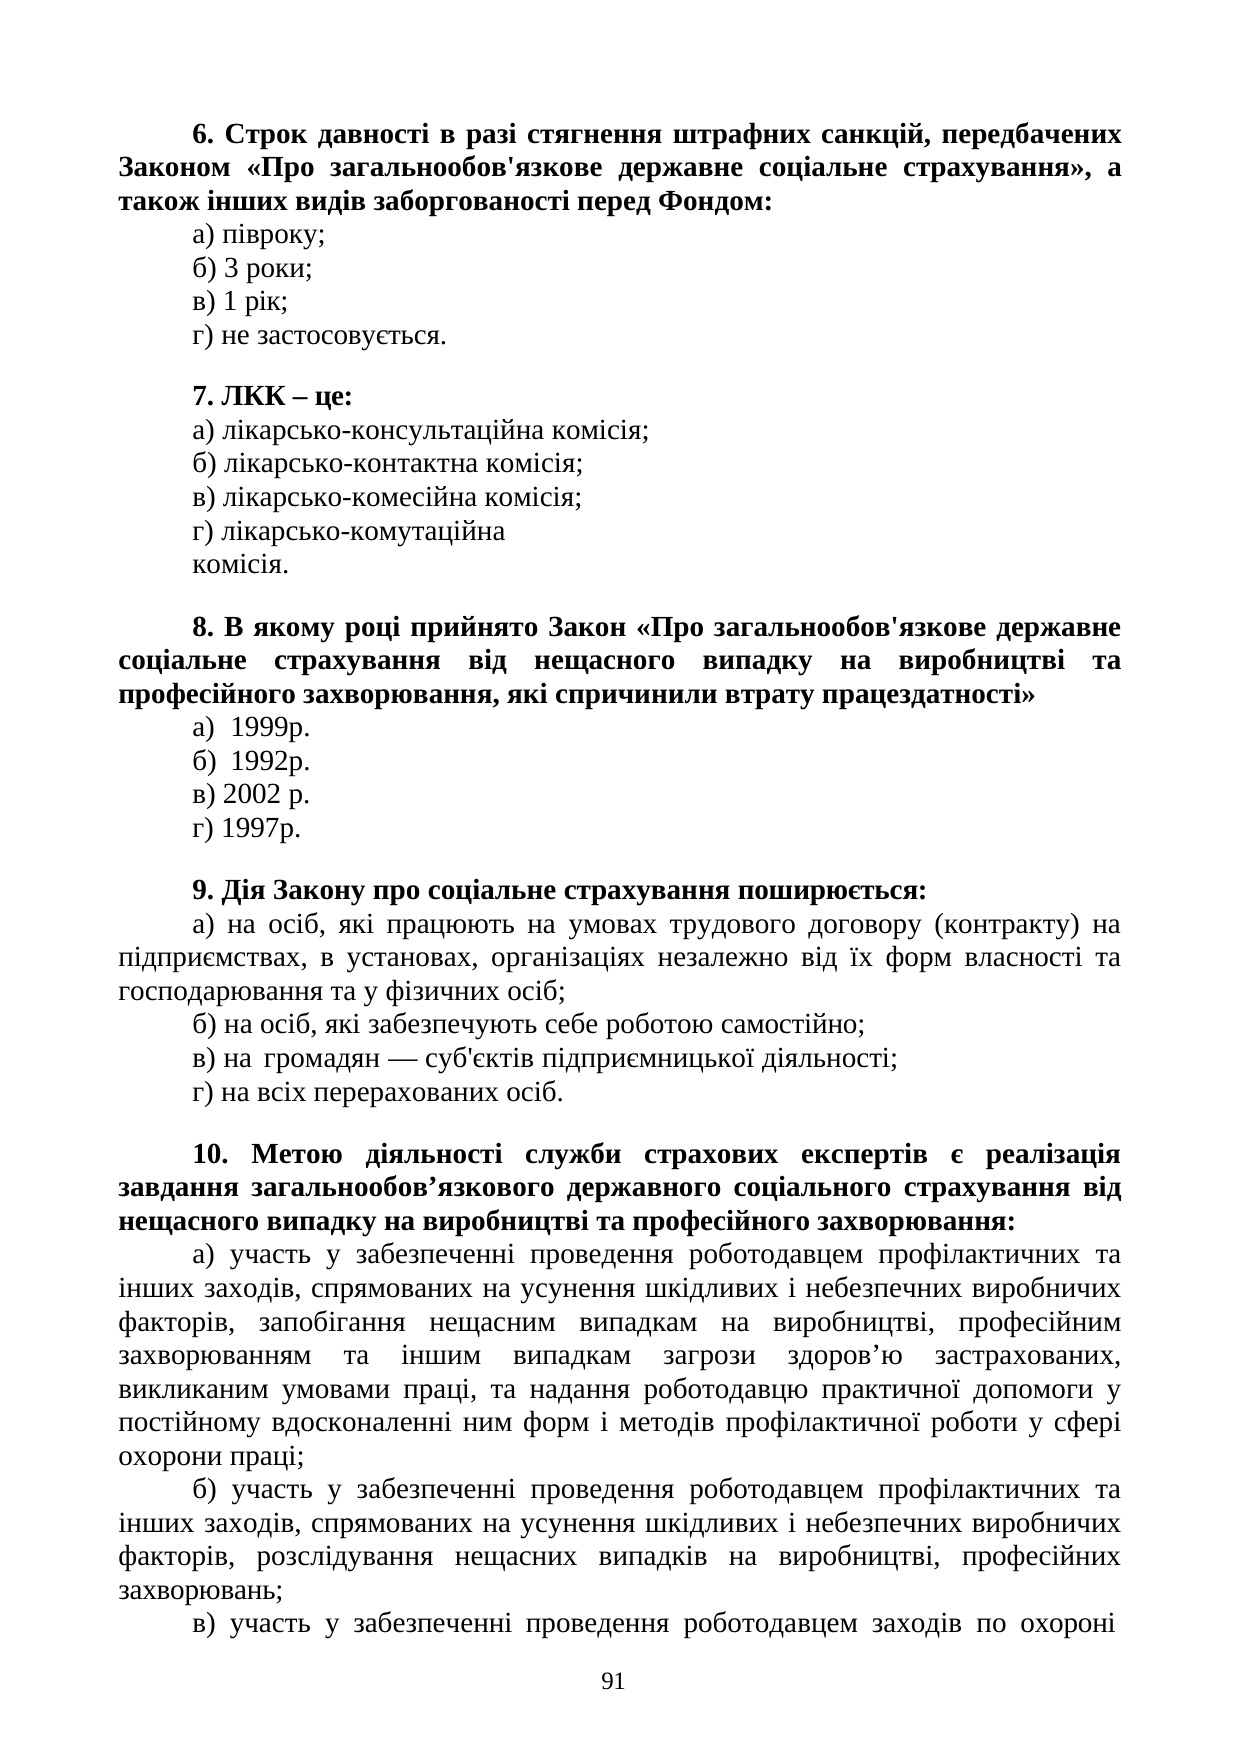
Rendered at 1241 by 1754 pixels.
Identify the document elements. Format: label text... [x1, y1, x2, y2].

subtitle ЛКК – це: [192, 379, 1190, 412]
subtitle Метою діяльності служби страхових експертів є реалізація завдання загальнообов’язкового державного соціального страхування від нещасного випадку на виробництві та професійного захворювання: [118, 1136, 1122, 1237]
subtitle Строк давності в разі стягнення штрафних санкцій, передбачених Законом «Про загальнообов'язкове державне соціальне страхування», а також інших видів заборгованості перед Фондом: [118, 116, 1123, 216]
text а) лікарсько-консультаційна комісія; б) лікарсько-контактна комісія; [192, 412, 668, 479]
text в) участь у забезпеченні проведення роботодавцем заходів по охороні [192, 1606, 1190, 1639]
subtitle В якому році прийнято Закон «Про загальнообов'язкове державне соціальне страхування від нещасного випадку на виробництві та професійного захворювання, які спричинили втрату працездатності» [118, 609, 1122, 709]
text а) півроку; б) 3 роки; [192, 216, 346, 284]
text б) на осіб, які забезпечують себе роботою самостійно; [192, 1007, 1190, 1040]
text а) участь у забезпеченні проведення роботодавцем профілактичних та інших заходів, спрямованих на усунення шкідливих і небезпечних виробничих факторів, запобігання нещасним випадкам на виробництві, професійним захворюванням та іншим випадкам загрози здоров’ю застрахованих, викликаним умовами праці, та надання роботодавцю практичної допомоги у постійному вдосконаленні ним форм і методів профілактичної роботи у сфері охорони праці; [118, 1237, 1122, 1471]
subtitle Дія Закону про соціальне страхування поширюється: [192, 872, 1190, 906]
text в) 1 рік; [192, 284, 1190, 317]
text в) лікарсько-комесійна комісія; г) лікарсько-комутаційна комісія. [192, 479, 607, 580]
text а) 1999р. б) 1992р. в) 2002 р. г) 1997р. [192, 709, 310, 844]
text а) на осіб, які працюють на умовах трудового договору (контракту) на підприємствах, в установах, організаціях незалежно від їх форм власності та господарювання та у фізичних осіб; [118, 906, 1122, 1006]
text в) на громадян — суб'єктів підприємницької діяльності; г) на всіх перерахованих осіб. [192, 1040, 898, 1107]
text г) не застосовується. [192, 317, 1190, 350]
text б) участь у забезпеченні проведення роботодавцем профілактичних та інших заходів, спрямованих на усунення шкідливих і небезпечних виробничих факторів, розслідування нещасних випадків на виробництві, професійних захворювань; [118, 1471, 1122, 1606]
